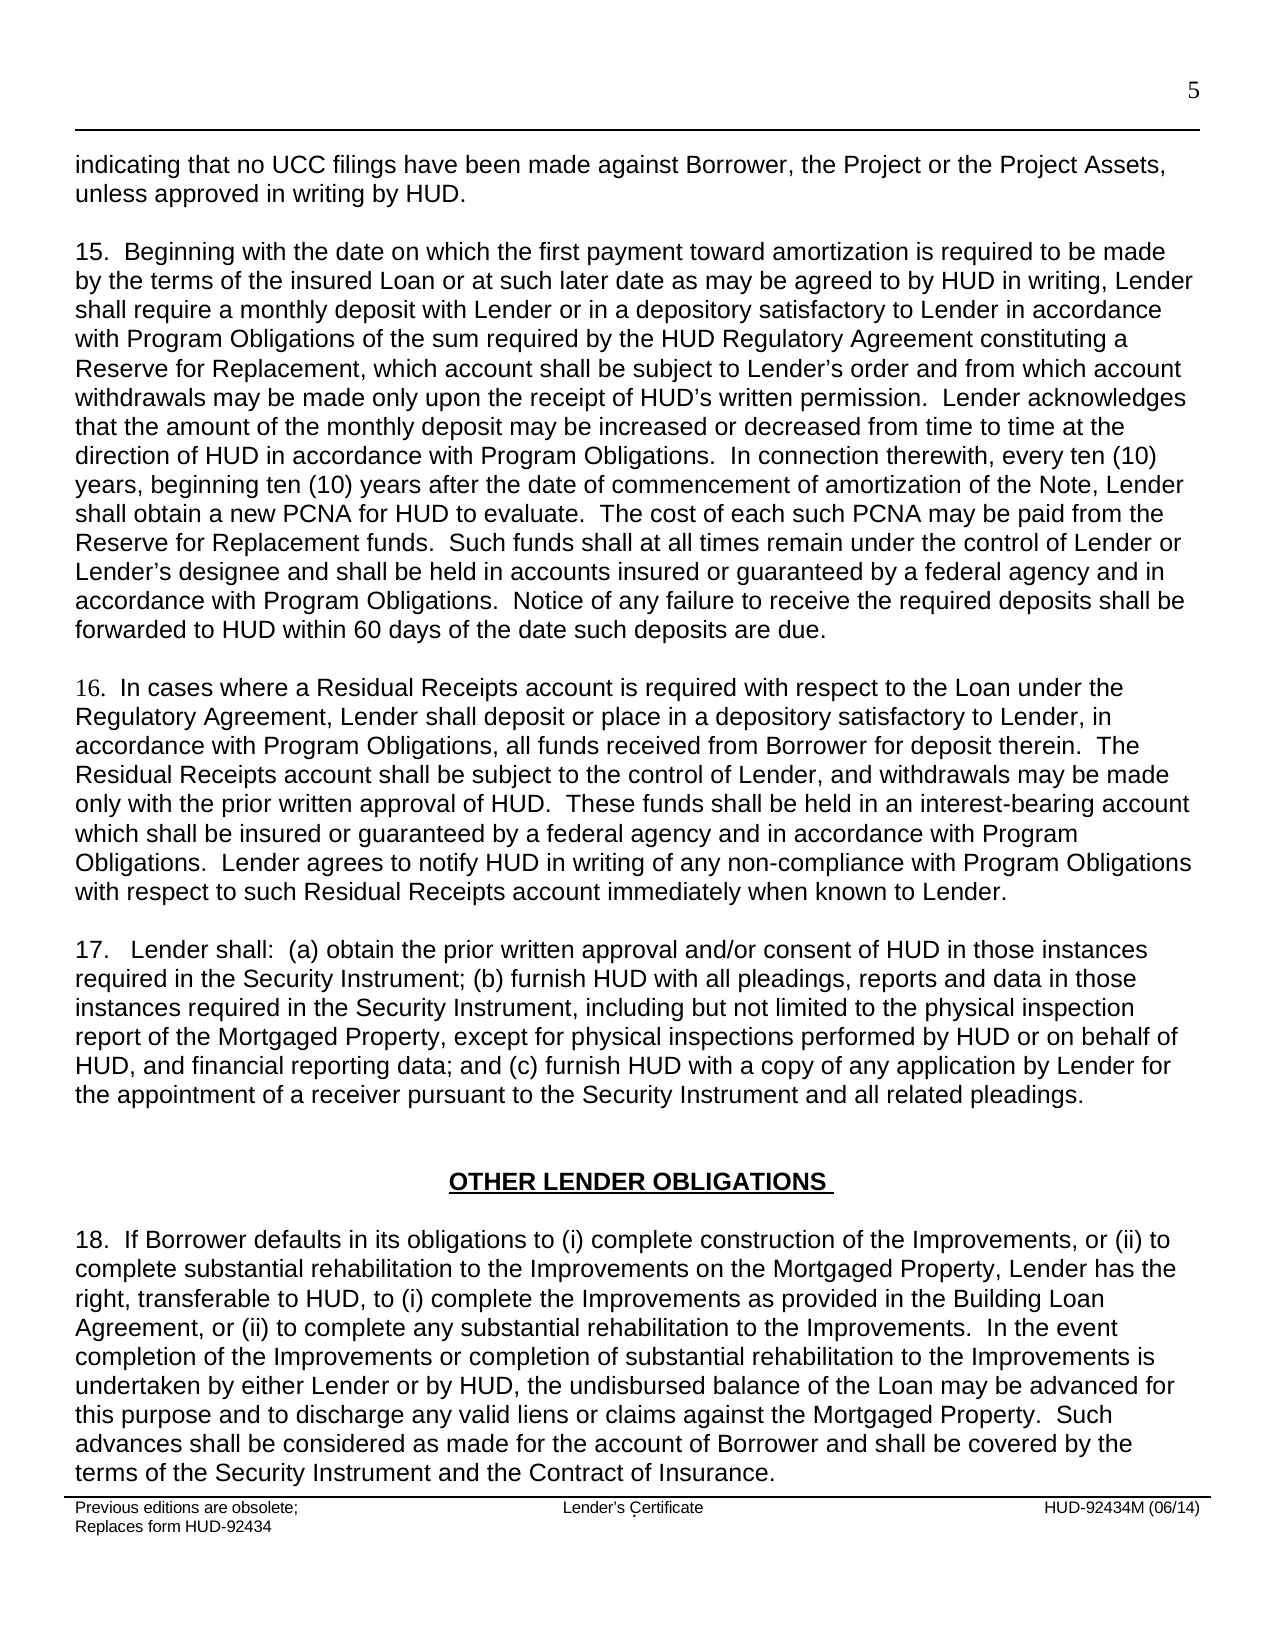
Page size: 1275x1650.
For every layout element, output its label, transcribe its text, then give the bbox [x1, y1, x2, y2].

text 17. Lender shall: (a) obtain the prior written approval and/or consent of HUD in those instances required in the Security Instrument; (b) furnish HUD with all pleadings, reports and data in those instances required in the Security Instrument, including but not limited to the physical inspection report of the Mortgaged Property, except for physical inspections performed by HUD or on behalf of HUD, and financial reporting data; and (c) furnish HUD with a copy of any application by Lender for the appointment of a receiver pursuant to the Security Instrument and all related pleadings. [75, 935, 1200, 1109]
text 18. If Borrower defaults in its obligations to (i) complete construction of the Improvements, or (ii) to complete substantial rehabilitation to the Improvements on the Mortgaged Property, Lender has the right, transferable to HUD, to (i) complete the Improvements as provided in the Building Loan Agreement, or (ii) to complete any substantial rehabilitation to the Improvements. In the event completion of the Improvements or completion of substantial rehabilitation to the Improvements is undertaken by either Lender or by HUD, the undisbursed balance of the Loan may be advanced for this purpose and to discharge any valid liens or claims against the Mortgaged Property. Such advances shall be considered as made for the account of Borrower and shall be covered by the terms of the Security Instrument and the Contract of Insurance. [75, 1225, 1200, 1487]
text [75, 150, 1200, 208]
subtitle OTHER LENDER OBLIGATIONS [75, 1167, 1200, 1196]
text 15. Beginning with the date on which the first payment toward amortization is required to be made by the terms of the insured Loan or at such later date as may be agreed to by HUD in writing, Lender shall require a monthly deposit with Lender or in a depository satisfactory to Lender in accordance with Program Obligations of the sum required by the HUD Regulatory Agreement constituting a Reserve for Replacement, which account shall be subject to Lender’s order and from which account withdrawals may be made only upon the receipt of HUD’s written permission. Lender acknowledges that the amount of the monthly deposit may be increased or decreased from time to time at the direction of HUD in accordance with Program Obligations. In connection therewith, every ten (10) years, beginning ten (10) years after the date of commencement of amortization of the Note, Lender shall obtain a new PCNA for HUD to evaluate. The cost of each such PCNA may be paid from the Reserve for Replacement funds. Such funds shall at all times remain under the control of Lender or Lender’s designee and shall be held in accounts insured or guaranteed by a federal agency and in accordance with Program Obligations. Notice of any failure to receive the required deposits shall be forwarded to HUD within 60 days of the date such deposits are due. [75, 237, 1200, 673]
text 16. In cases where a Residual Receipts account is required with respect to the Loan under the Regulatory Agreement, Lender shall deposit or place in a depository satisfactory to Lender, in accordance with Program Obligations, all funds received from Borrower for deposit therein. The Residual Receipts account shall be subject to the control of Lender, and withdrawals may be made only with the prior written approval of HUD. These funds shall be held in an interest-bearing account which shall be insured or guaranteed by a federal agency and in accordance with Program Obligations. Lender agrees to notify HUD in writing of any non-compliance with Program Obligations with respect to such Residual Receipts account immediately when known to Lender. [75, 673, 1200, 906]
